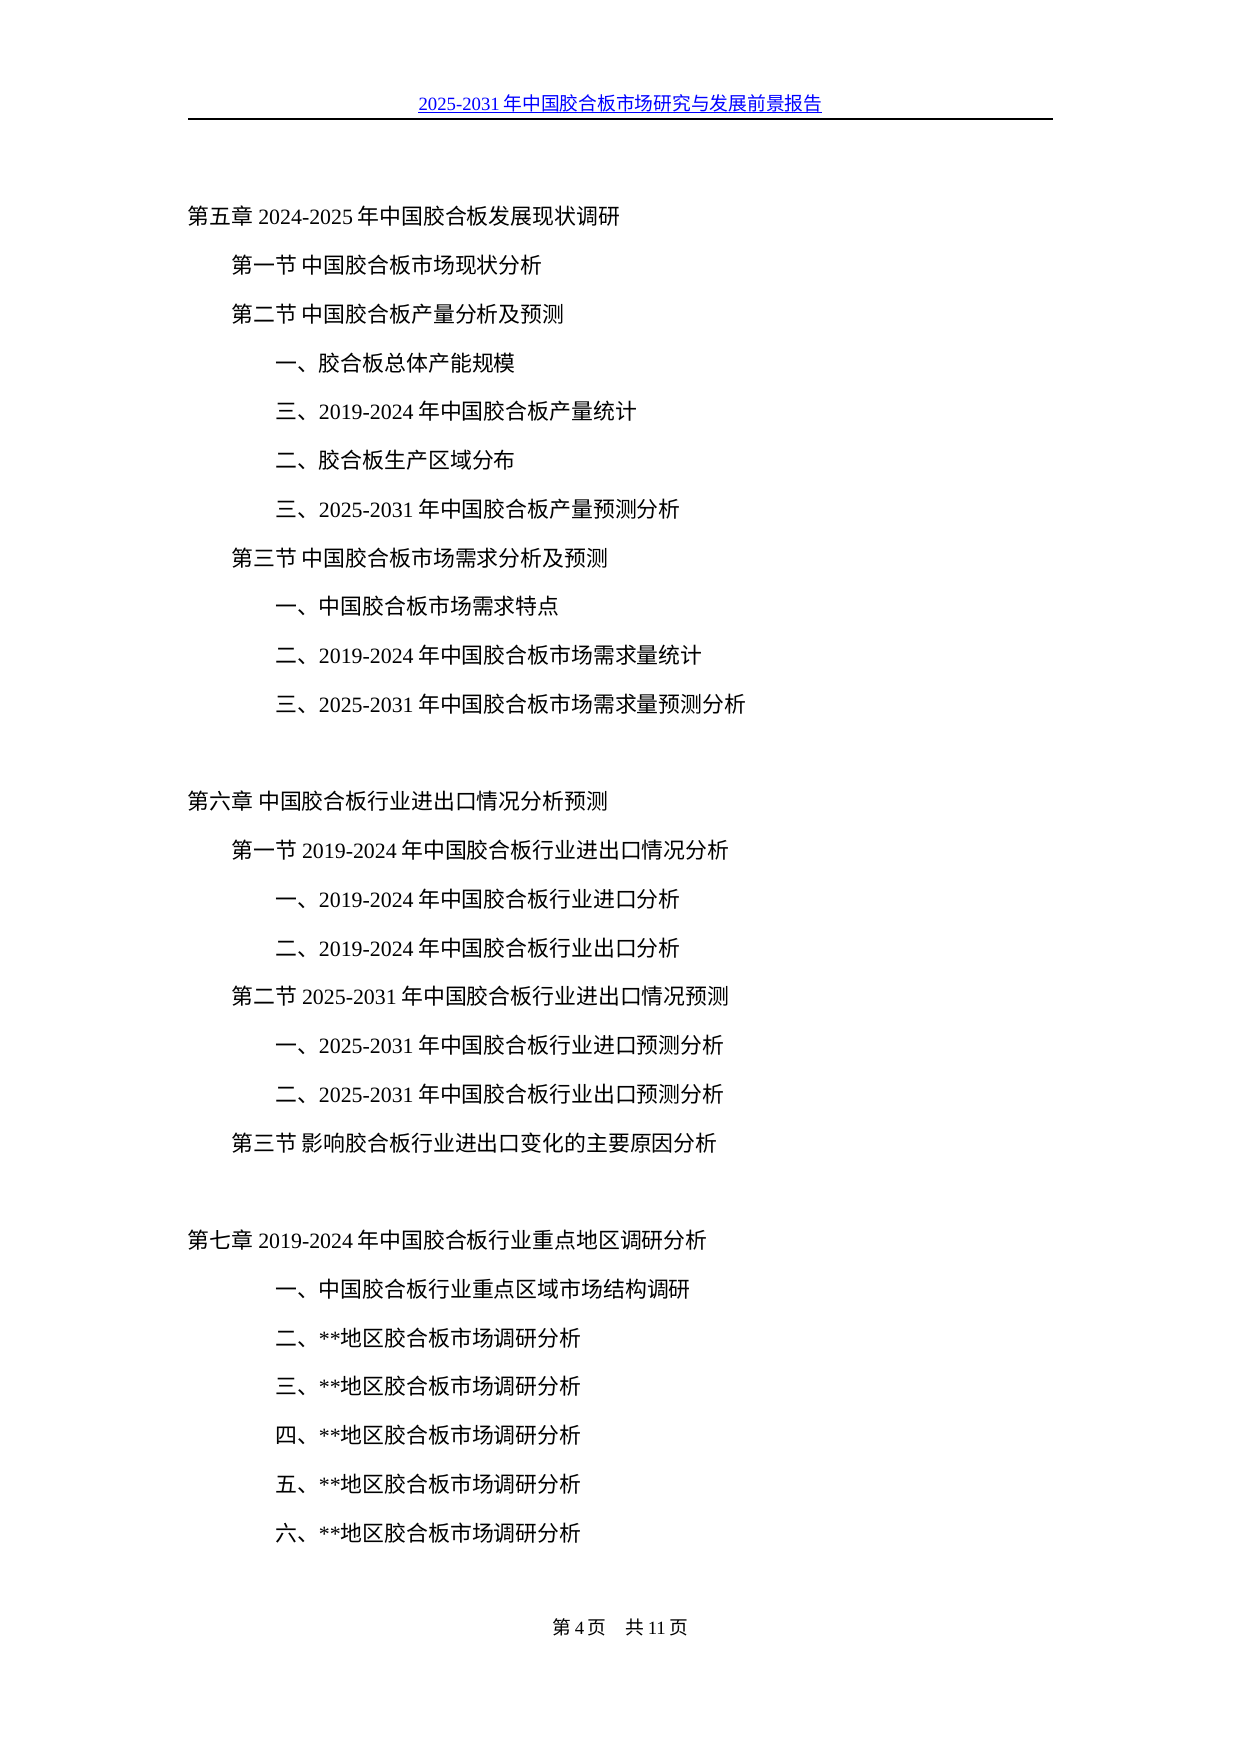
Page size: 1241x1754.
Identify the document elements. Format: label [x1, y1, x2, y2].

text [187, 150, 1053, 1548]
